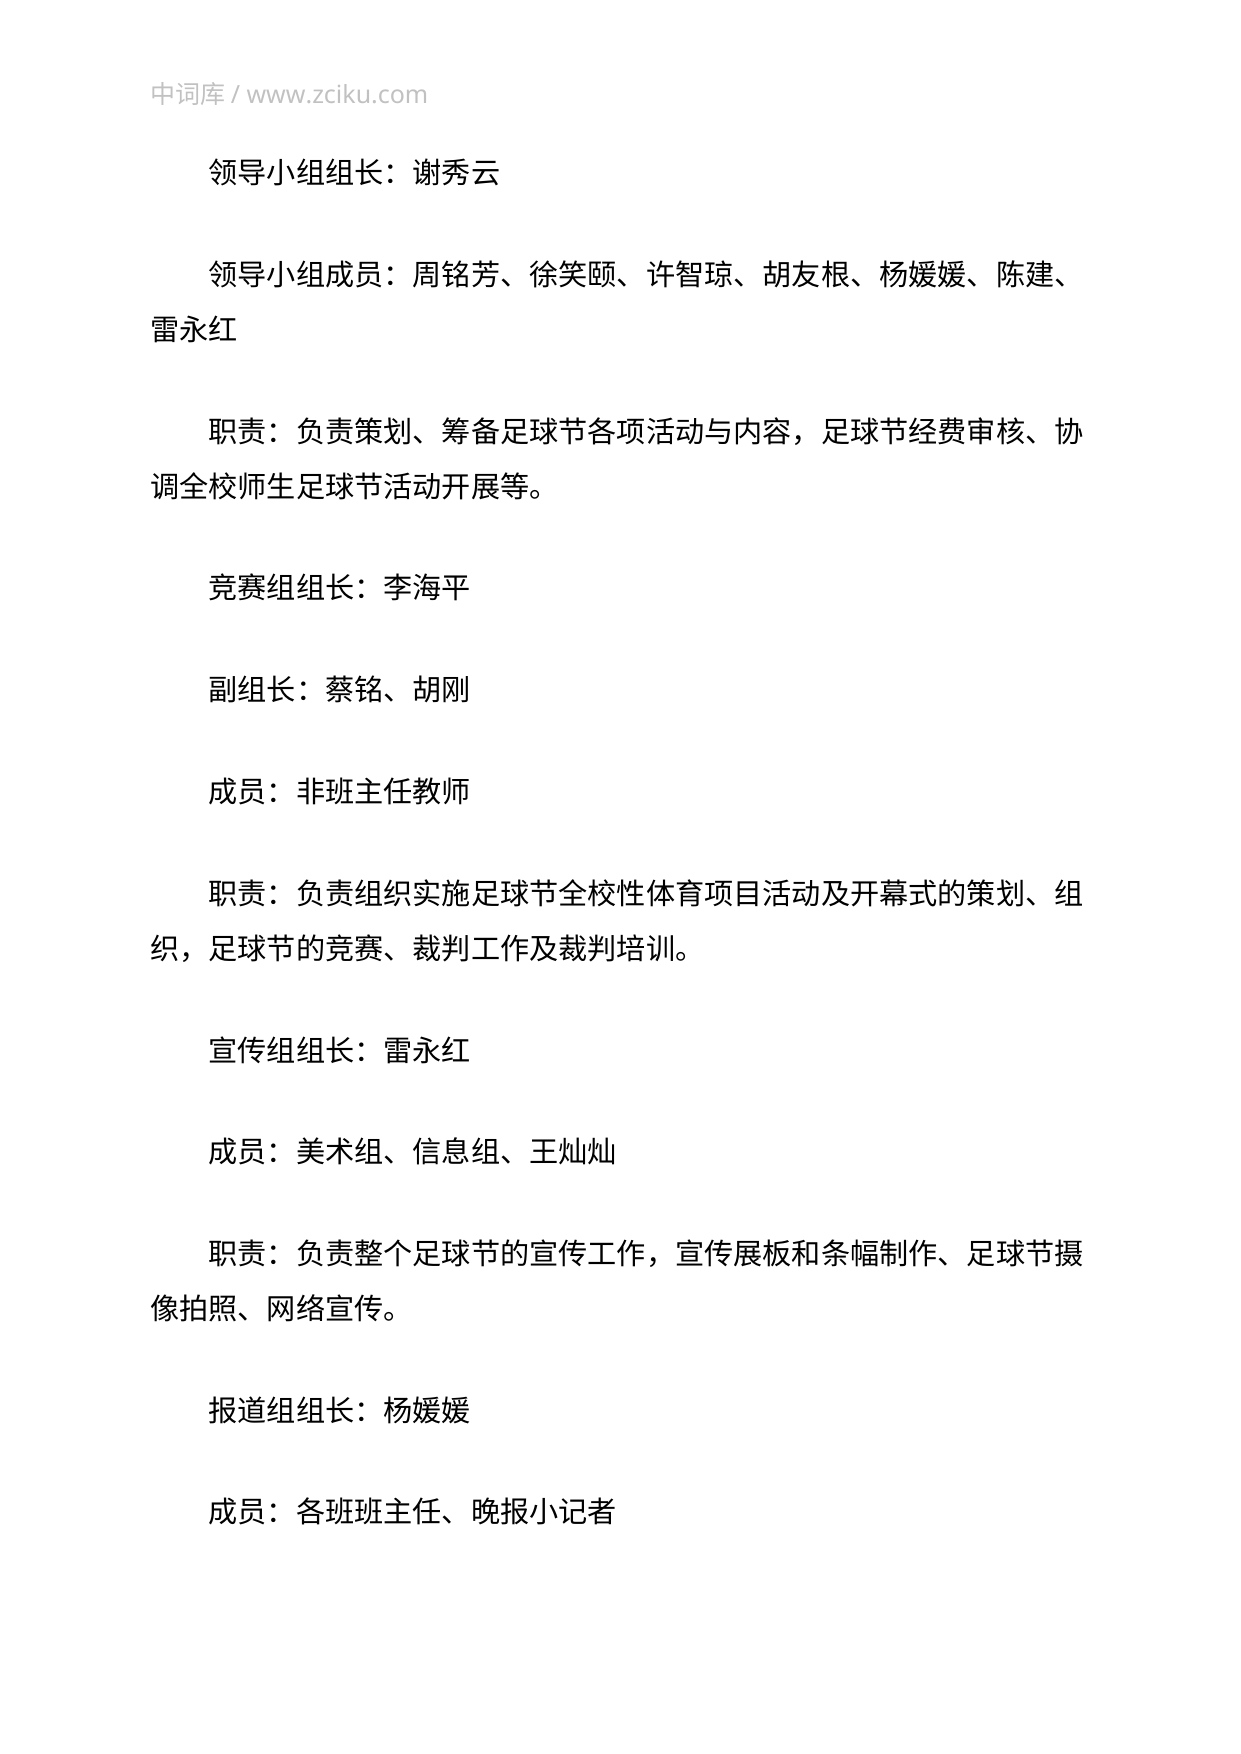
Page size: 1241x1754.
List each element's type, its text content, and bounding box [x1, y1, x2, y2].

text 成员：各班班主任、晚报小记者 [150, 1489, 1090, 1531]
text 领导小组组长：谢秀云 [150, 150, 1090, 192]
text 竞赛组组长：李海平 [150, 565, 1090, 607]
text 报道组组长：杨媛媛 [150, 1387, 1090, 1429]
text 职责：负责策划、筹备足球节各项活动与内容，足球节经费审核、协调全校师生足球节活动开展等。 [150, 408, 1090, 506]
text 成员：非班主任教师 [150, 769, 1090, 811]
text 职责：负责整个足球节的宣传工作，宣传展板和条幅制作、足球节摄像拍照、网络宣传。 [150, 1231, 1090, 1328]
text 副组长：蔡铭、胡刚 [150, 667, 1090, 709]
text 领导小组成员：周铭芳、徐笑颐、许智琼、胡友根、杨媛媛、陈建、雷永红 [150, 252, 1090, 349]
text 成员：美术组、信息组、王灿灿 [150, 1129, 1090, 1171]
text 职责：负责组织实施足球节全校性体育项目活动及开幕式的策划、组织，足球节的竞赛、裁判工作及裁判培训。 [150, 870, 1090, 968]
text 宣传组组长：雷永红 [150, 1027, 1090, 1069]
